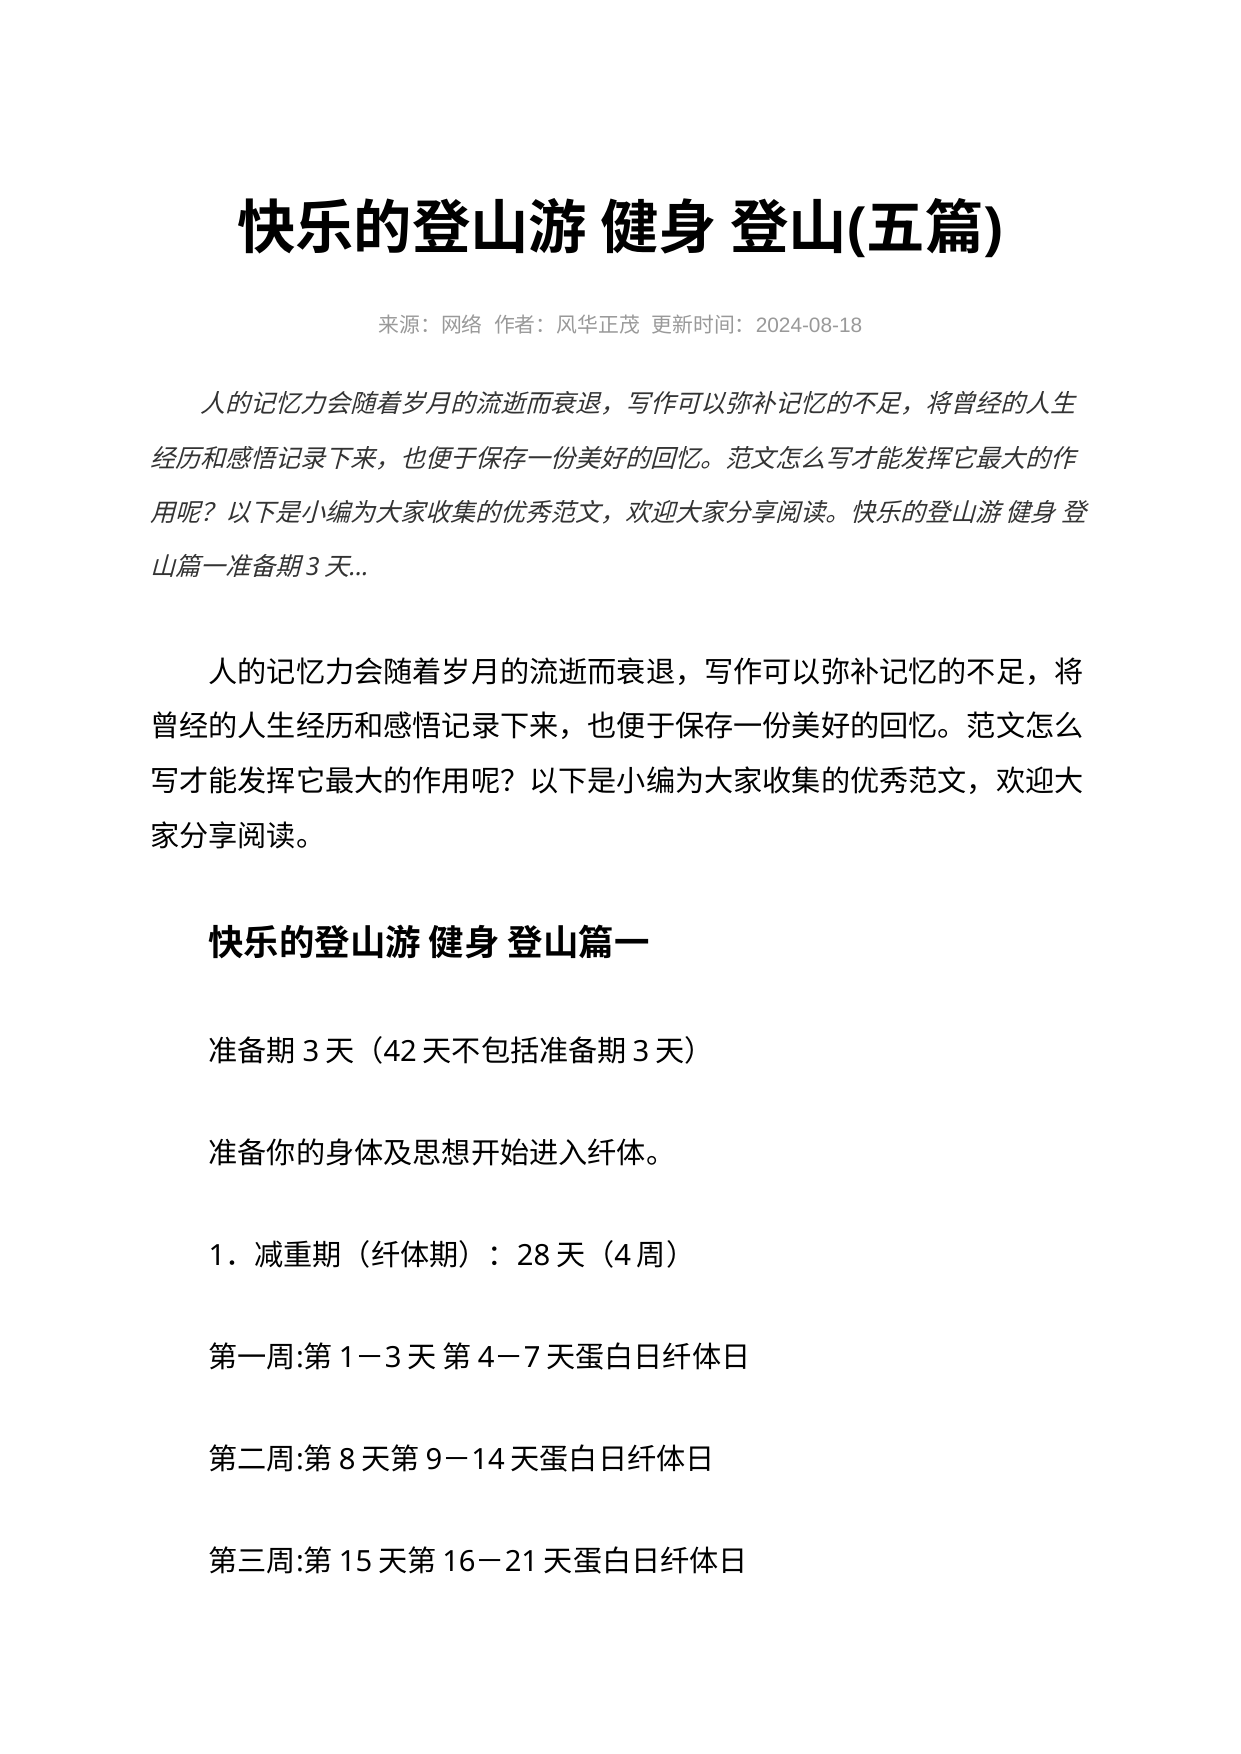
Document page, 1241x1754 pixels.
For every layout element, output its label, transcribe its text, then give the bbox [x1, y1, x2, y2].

text 来源：网络 作者：风华正茂 更新时间：2024-08-18 [150, 313, 1090, 337]
text 人的记忆力会随着岁月的流逝而衰退，写作可以弥补记忆的不足，将曾经的人生经历和感悟记录下来，也便于保存一份美好的回忆。范文怎么写才能发挥它最大的作用呢？以下是小编为大家收集的优秀范文，欢迎大家分享阅读。 [150, 648, 1090, 855]
text 第一周:第1－3天 第4－7天蛋白日纤体日 [150, 1334, 1090, 1376]
text 第三周:第15天第16－21天蛋白日纤体日 [150, 1538, 1090, 1580]
text 人的记忆力会随着岁月的流逝而衰退，写作可以弥补记忆的不足，将曾经的人生经历和感悟记录下来，也便于保存一份美好的回忆。范文怎么写才能发挥它最大的作用呢？以下是小编为大家收集的优秀范文，欢迎大家分享阅读。快乐的登山游 健身 登山篇一准备期 3天... [150, 384, 1090, 583]
text 准备你的身体及思想开始进入纤体。 [150, 1130, 1090, 1172]
text 准备期 3天（42天不包括准备期3天） [150, 1028, 1090, 1070]
text 1．减重期（纤体期）：28天（4周） [150, 1232, 1090, 1274]
text 第二周:第8天第9－14天蛋白日纤体日 [150, 1436, 1090, 1478]
text 快乐的登山游 健身 登山篇一 [150, 914, 1090, 966]
subtitle 快乐的登山游 健身 登山(五篇) [150, 181, 1090, 266]
